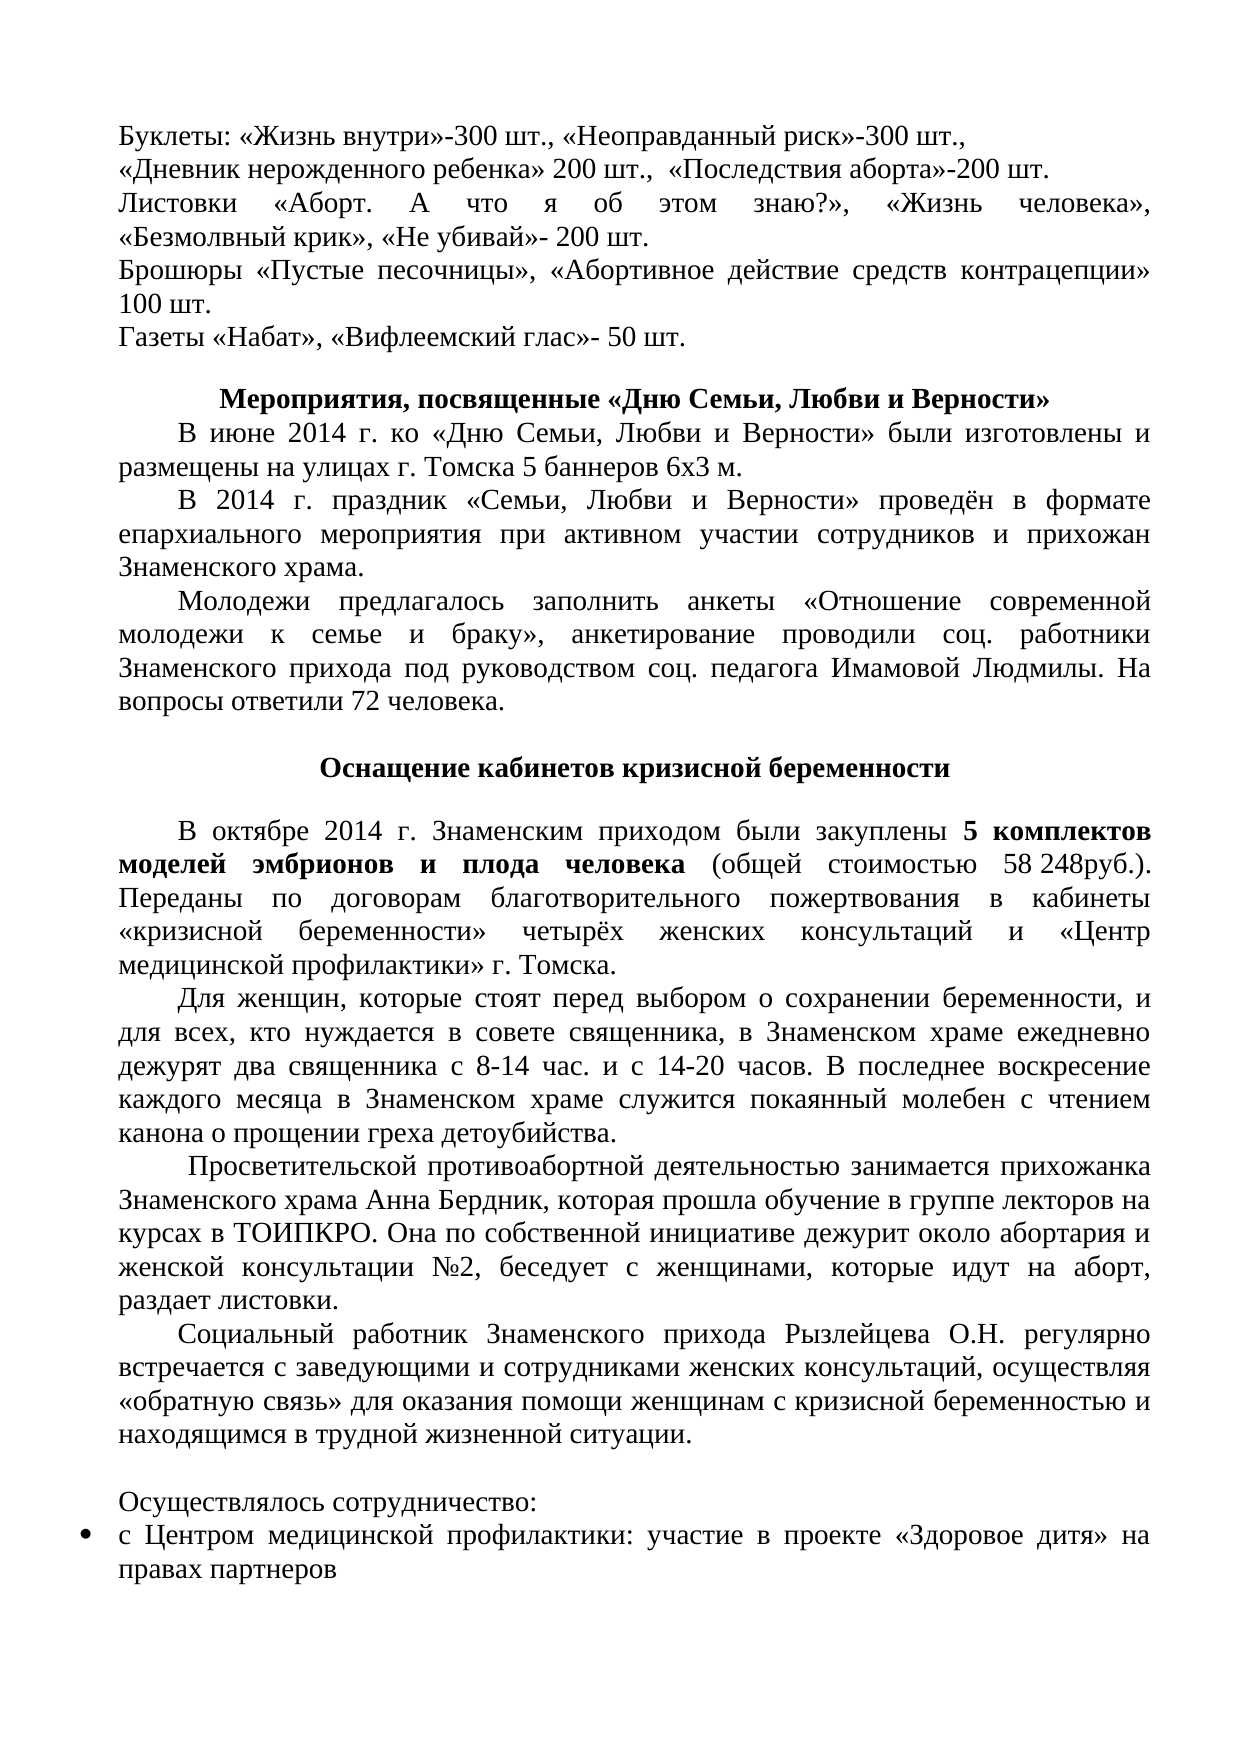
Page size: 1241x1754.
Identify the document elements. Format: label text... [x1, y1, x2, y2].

text Газеты «Набат», «Вифлеемский глас»- 50 шт. [118, 319, 1152, 353]
text Социальный работник Знаменского прихода Рызлейцева О.Н. регулярно встречается с заведующими и сотрудниками женских консультаций, осуществляя «обратную связь» для оказания помощи женщинам с кризисной беременностью и находящимся в трудной жизненной ситуации. [118, 1316, 1152, 1450]
list с Центром медицинской профилактики: участие в проекте «Здоровое дитя» на правах партнеров [81, 1517, 1152, 1584]
text Листовки «Аборт. А что я об этом знаю?», «Жизнь человека», «Безмолвный крик», «Не убивай»- 200 шт. [118, 185, 1152, 252]
text Оснащение кабинетов кризисной беременности [118, 751, 1152, 784]
text Брошюры «Пустые песочницы», «Абортивное действие средств контрацепции» 100 шт. [118, 252, 1152, 319]
text Для женщин, которые стоят перед выбором о сохранении беременности, и для всех, кто нуждается в совете священника, в Знаменском храме ежедневно дежурят два священника с 8-14 час. и с 14-20 часов. В последнее воскресение каждого месяца в Знаменском храме служится покаянный молебен с чтением канона о прощении греха детоубийства. [59, 981, 1152, 1148]
text В 2014 г. праздник «Семьи, Любви и Верности» проведён в формате епархиального мероприятия при активном участии сотрудников и прихожан Знаменского храма. [118, 482, 1152, 583]
text Просветительской противоабортной деятельностью занимается прихожанка Знаменского храма Анна Бердник, которая прошла обучение в группе лекторов на курсах в ТОИПКРО. Она по собственной инициативе дежурит около абортария и женской консультации №2, беседует с женщинами, которые идут на аборт, раздает листовки. [118, 1148, 1152, 1316]
text В июне 2014 г. ко «Дню Семьи, Любви и Верности» были изготовлены и размещены на улицах г. Томска 5 баннеров 6х3 м. [118, 415, 1152, 482]
text Буклеты: «Жизнь внутри»-300 шт., «Неоправданный риск»-300 шт., «Дневник нерожденного ребенка» 200 шт., «Последствия аборта»-200 шт. [118, 118, 1152, 185]
text Молодежи предлагалось заполнить анкеты «Отношение современной молодежи к семье и браку», анкетирование проводили соц. работники Знаменского прихода под руководством соц. педагога Имамовой Людмилы. На вопросы ответили 72 человека. [118, 583, 1152, 717]
text Осуществлялось сотрудничество: [118, 1484, 1152, 1517]
text В октябре 2014 г. Знаменским приходом были закуплены 5 комплектов моделей эмбрионов и плода человека (общей стоимостью 58 248руб.). Переданы по договорам благотворительного пожертвования в кабинеты «кризисной беременности» четырёх женских консультаций и «Центр медицинской профилактики» г. Томска. [118, 813, 1152, 981]
text Мероприятия, посвященные «Дню Семьи, Любви и Верности» [118, 382, 1152, 415]
